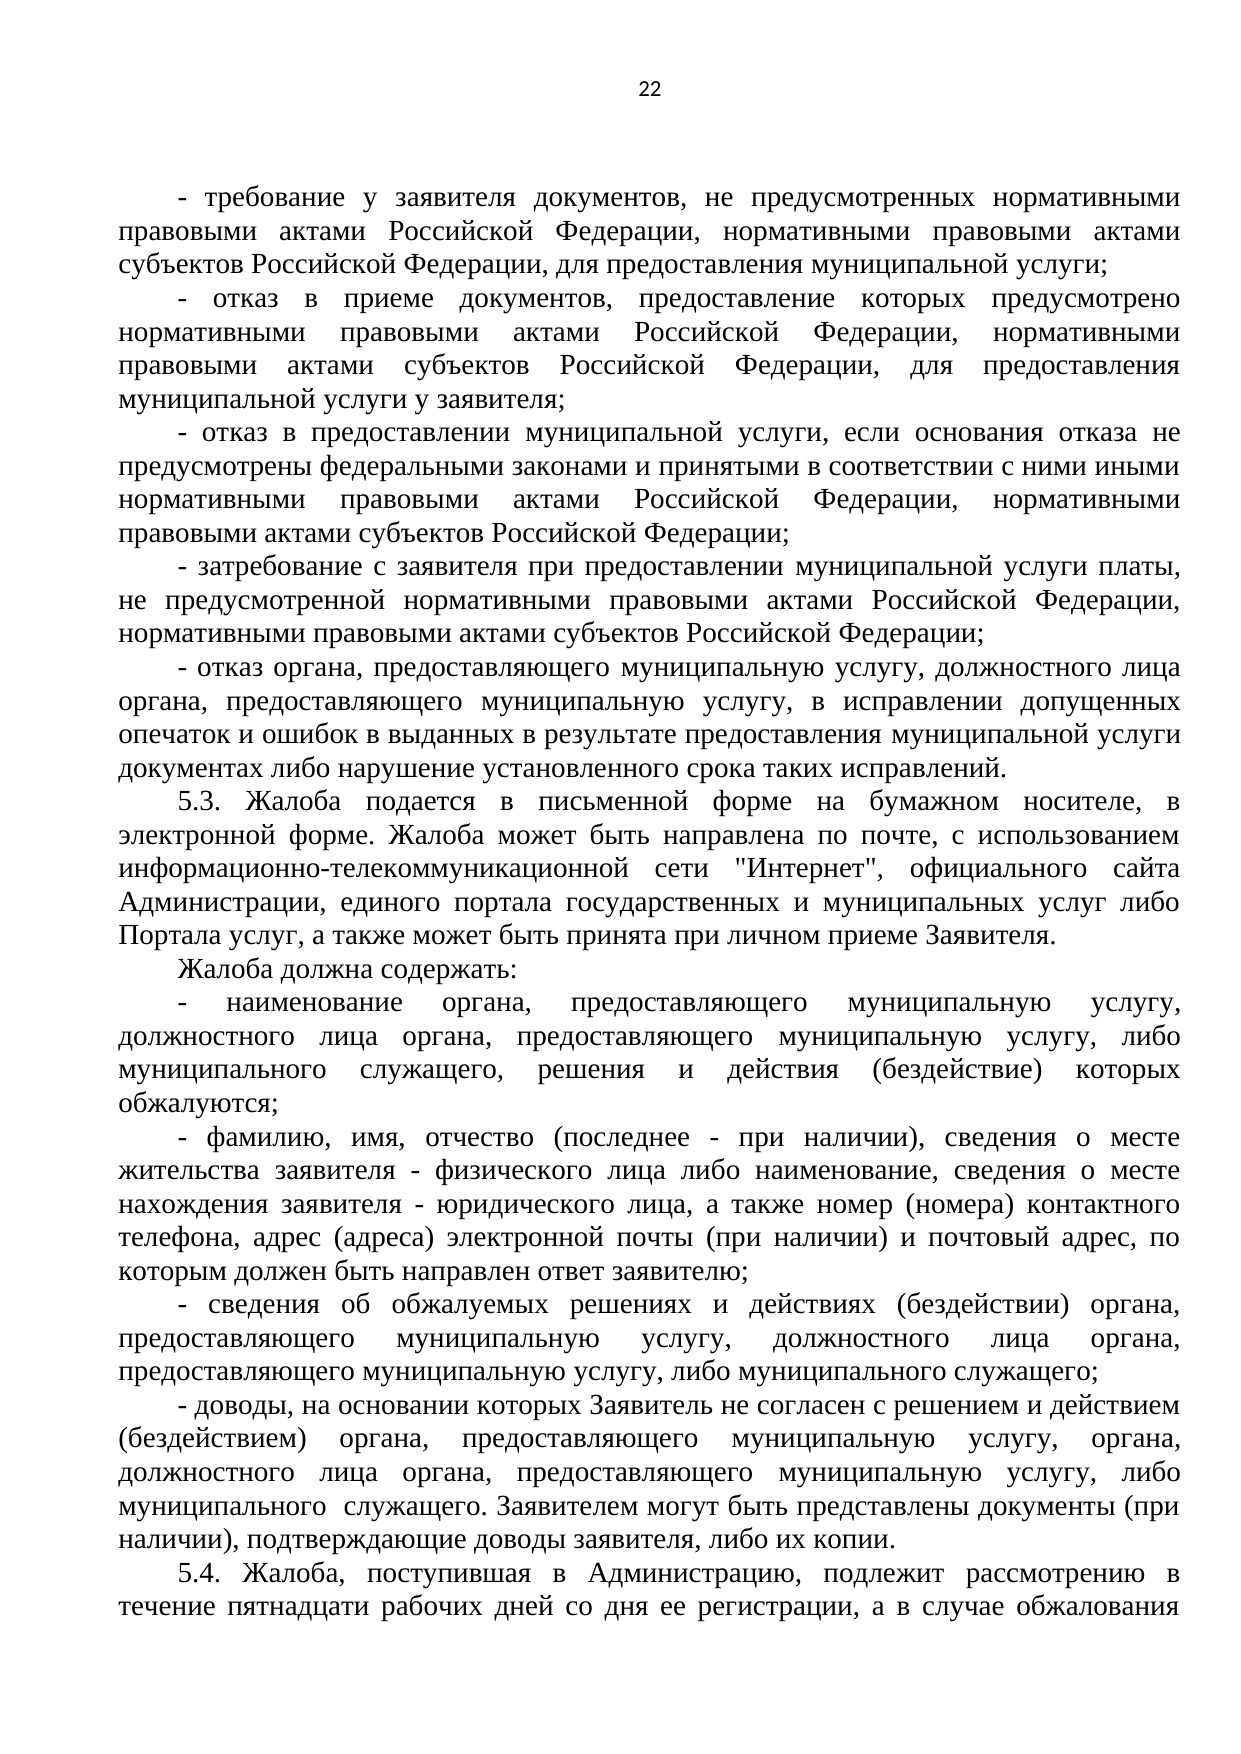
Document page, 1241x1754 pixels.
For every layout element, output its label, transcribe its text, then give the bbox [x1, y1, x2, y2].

text - наименование органа, предоставляющего муниципальную услугу, должностного лица органа, предоставляющего муниципальную услугу, либо муниципального служащего, решения и действия (бездействие) которых обжалуются; [118, 984, 1181, 1119]
text - сведения об обжалуемых решениях и действиях (бездействии) органа, предоставляющего муниципальную услугу, должностного лица органа, предоставляющего муниципальную услугу, либо муниципального служащего; [118, 1286, 1181, 1387]
text - требование у заявителя документов, не предусмотренных нормативными правовыми актами Российской Федерации, нормативными правовыми актами субъектов Российской Федерации, для предоставления муниципальной услуги; [118, 179, 1181, 280]
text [118, 1555, 1181, 1622]
text - затребование с заявителя при предоставлении муниципальной услуги платы, не предусмотренной нормативными правовыми актами Российской Федерации, нормативными правовыми актами субъектов Российской Федерации; [118, 548, 1181, 649]
text - доводы, на основании которых Заявитель не согласен с решением и действием (бездействием) органа, предоставляющего муниципальную услугу, органа, должностного лица органа, предоставляющего муниципальную услугу, либо муниципального служащего. Заявителем могут быть представлены документы (при наличии), подтверждающие доводы заявителя, либо их копии. [118, 1387, 1181, 1555]
text Жалоба должна содержать: [118, 951, 1181, 984]
text - отказ органа, предоставляющего муниципальную услугу, должностного лица органа, предоставляющего муниципальную услугу, в исправлении допущенных опечаток и ошибок в выданных в результате предоставления муниципальной услуги документах либо нарушение установленного срока таких исправлений. [118, 649, 1181, 783]
text - отказ в приеме документов, предоставление которых предусмотрено нормативными правовыми актами Российской Федерации, нормативными правовыми актами субъектов Российской Федерации, для предоставления муниципальной услуги у заявителя; [118, 280, 1181, 414]
text - отказ в предоставлении муниципальной услуги, если основания отказа не предусмотрены федеральными законами и принятыми в соответствии с ними иными нормативными правовыми актами Российской Федерации, нормативными правовыми актами субъектов Российской Федерации; [118, 414, 1181, 548]
text - фамилию, имя, отчество (последнее - при наличии), сведения о месте жительства заявителя - физического лица либо наименование, сведения о месте нахождения заявителя - юридического лица, а также номер (номера) контактного телефона, адрес (адреса) электронной почты (при наличии) и почтовый адрес, по которым должен быть направлен ответ заявителю; [118, 1119, 1181, 1286]
text 5.3. Жалоба подается в письменной форме на бумажном носителе, в электронной форме. Жалоба может быть направлена по почте, с использованием информационно-телекоммуникационной сети "Интернет", официального сайта Администрации, единого портала государственных и муниципальных услуг либо Портала услуг, а также может быть принята при личном приеме Заявителя. [118, 783, 1181, 951]
